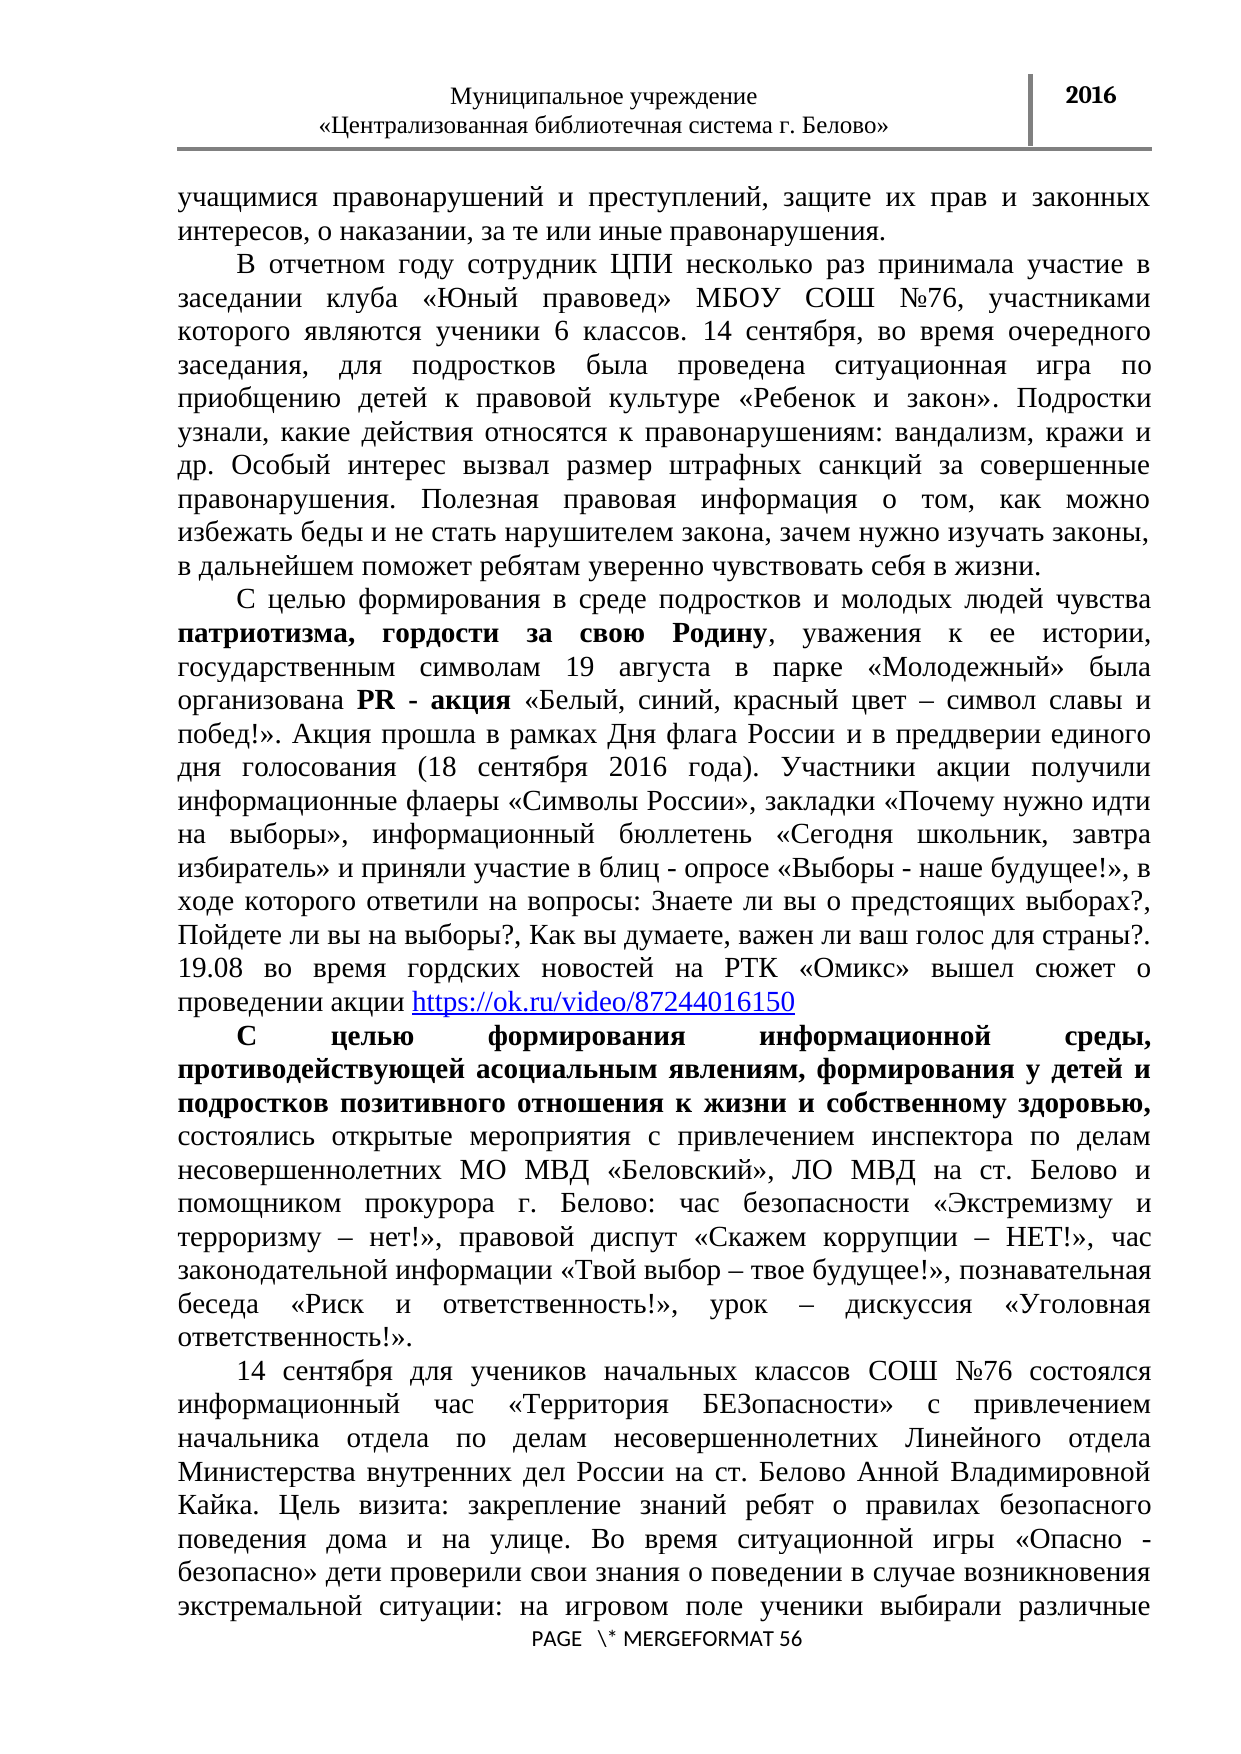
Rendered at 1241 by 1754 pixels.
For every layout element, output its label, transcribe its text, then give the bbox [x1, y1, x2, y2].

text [177, 179, 1152, 246]
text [177, 1353, 1152, 1554]
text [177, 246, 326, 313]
text С целью формирования в среде подростков и молодых людей чувства патриотизма, гордости за свою Родину, уважения к ее истории, государственным символам 19 августа в парке «Молодежный» была организована PR - акция «Белый, синий, красный цвет – символ славы и побед!». Акция прошла в рамках Дня флага России и в преддверии единого дня голосования (18 сентября 2016 года). Участники акции получили информационные флаеры «Символы России», закладки «Почему нужно идти на выборы», информационный бюллетень «Сегодня школьник, завтра избиратель» и приняли участие в блиц - опросе «Выборы - наше будущее!», в ходе которого ответили на вопросы: Знаете ли вы о предстоящих выборах?, Пойдете ли вы на выборы?, Как вы думаете, важен ли ваш голос для страны?. 19.08 во время гордских новостей на РТК «Омикс» вышел сюжет о проведении акции https://ok.ru/video/87244016150 [177, 582, 1152, 682]
text В отчетном году сотрудник ЦПИ несколько раз принимала участие в заседании клуба «Юный правовед» МБОУ СОШ №76, участниками которого являются ученики 6 классов. 14 сентября, во время очередного заседания, для подростков была проведена ситуационная игра по приобщению детей к правовой культуре «Ребенок и закон». Подростки узнали, какие действия относятся к правонарушениям: вандализм, кражи и др. Особый интерес вызвал размер штрафных санкций за совершенные правонарушения. Полезная правовая информация о том, как можно избежать беды и не стать нарушителем закона, зачем нужно изучать законы, в дальнейшем поможет ребятам уверенно чувствовать себя в жизни. [177, 313, 1152, 582]
text С целью формирования в среде подростков и молодых людей чувства патриотизма, гордости за свою Родину, уважения к ее истории, государственным символам 19 августа в парке «Молодежный» была организована PR - акция «Белый, синий, красный цвет – символ славы и побед!». Акция прошла в рамках Дня флага России и в преддверии единого дня голосования (18 сентября 2016 года). Участники акции получили информационные флаеры «Символы России», закладки «Почему нужно идти на выборы», информационный бюллетень «Сегодня школьник, завтра избиратель» и приняли участие в блиц - опросе «Выборы - наше будущее!», в ходе которого ответили на вопросы: Знаете ли вы о предстоящих выборах?, Пойдете ли вы на выборы?, Как вы думаете, важен ли ваш голос для страны?. 19.08 во время гордских новостей на РТК «Омикс» вышел сюжет о проведении акции https://ok.ru/video/87244016150 [177, 716, 1152, 1018]
text С целью формирования информационной среды, противодействующей асоциальным явлениям, формирования у детей и подростков позитивного отношения к жизни и собственному здоровью, состоялись открытые мероприятия с привлечением инспектора по делам несовершеннолетних МО МВД «Беловский», ЛО МВД на ст. Белово и помощником прокурора г. Белово: час безопасности «Экстремизму и терроризму – нет!», правовой диспут «Скажем коррупции – НЕТ!», час законодательной информации «Твой выбор – твое будущее!», познавательная беседа «Риск и ответственность!», урок – дискуссия «Уголовная ответственность!». [177, 1018, 1152, 1353]
